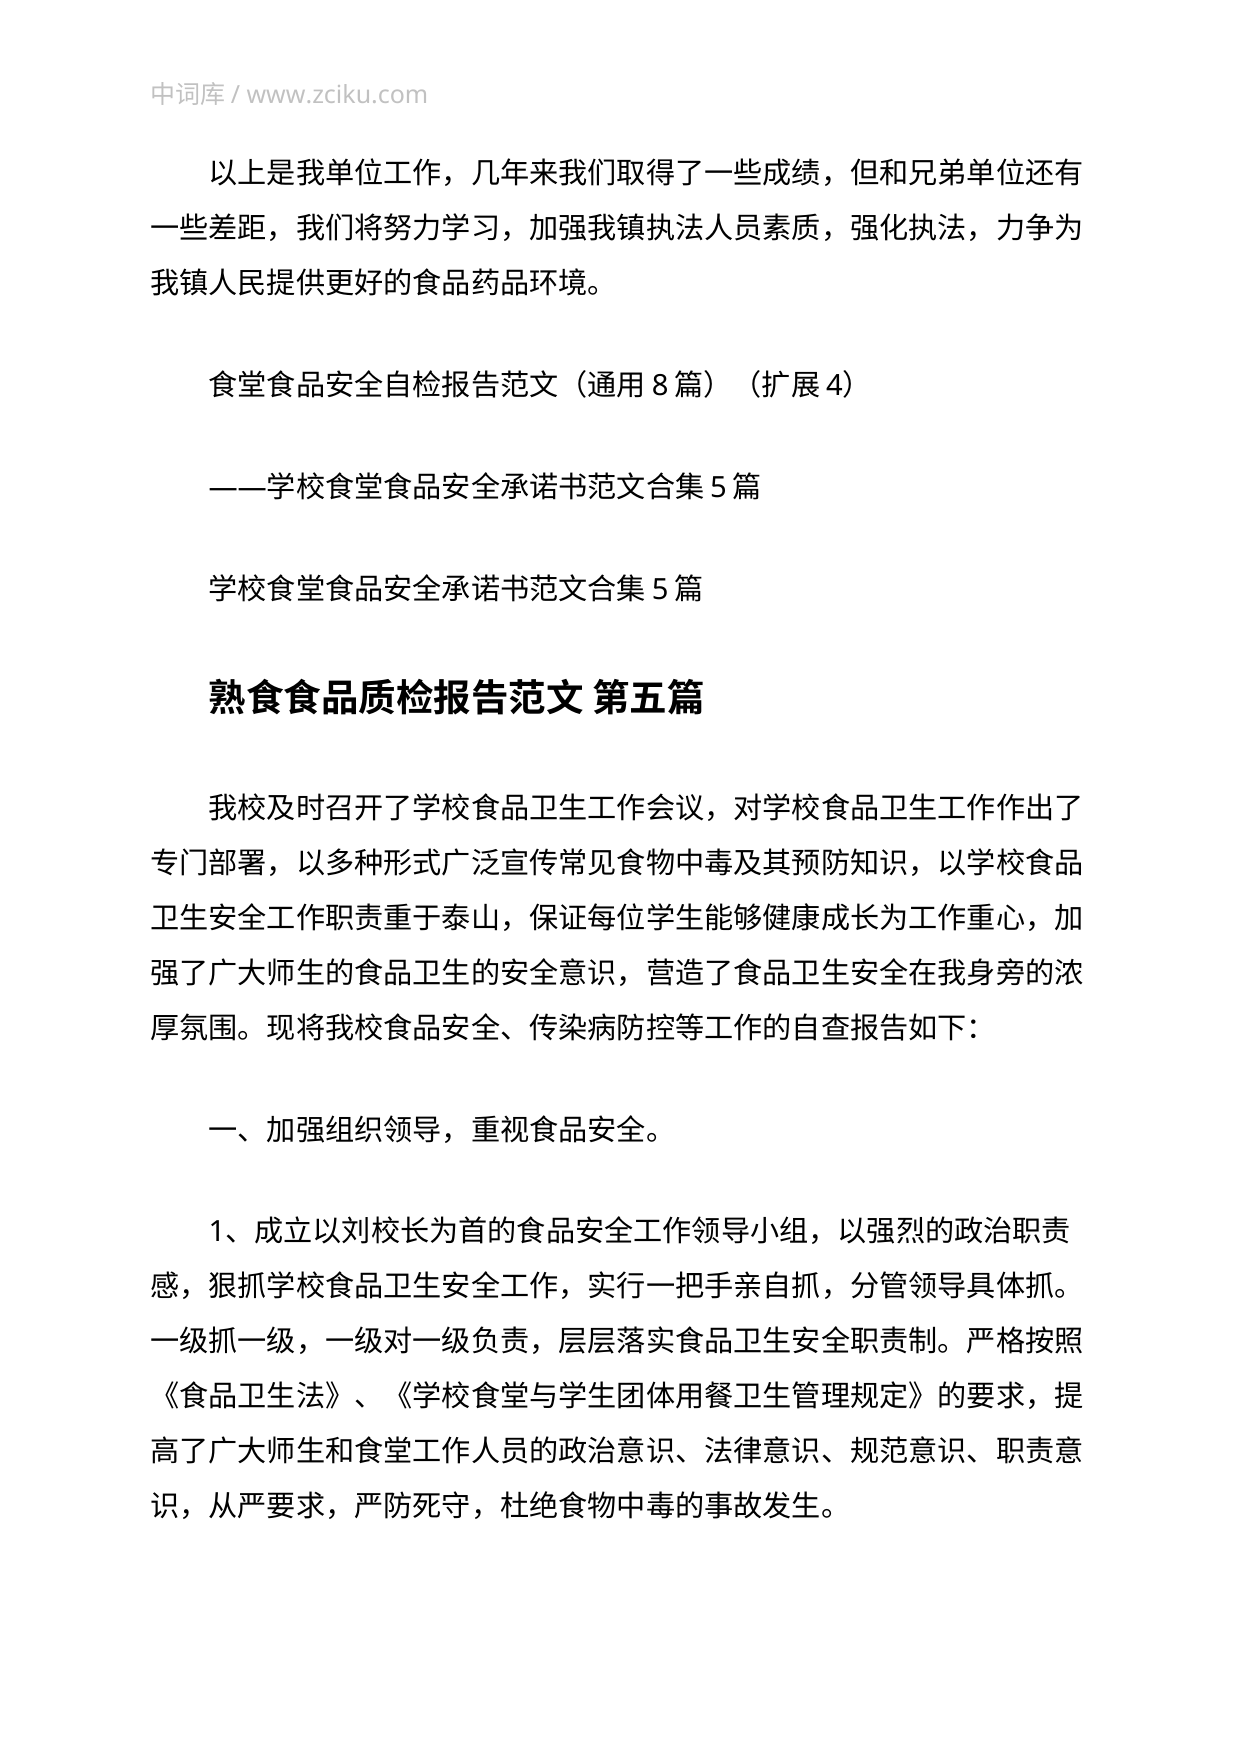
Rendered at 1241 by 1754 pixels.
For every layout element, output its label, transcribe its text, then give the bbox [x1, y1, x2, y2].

text 学校食堂食品安全承诺书范文合集5篇 [150, 566, 1090, 608]
text 熟食食品质检报告范文 第五篇 [150, 667, 1090, 722]
text 一、加强组织领导，重视食品安全。 [150, 1106, 1090, 1148]
text 我校及时召开了学校食品卫生工作会议，对学校食品卫生工作作出了专门部署，以多种形式广泛宣传常见食物中毒及其预防知识，以学校食品卫生安全工作职责重于泰山，保证每位学生能够健康成长为工作重心，加强了广大师生的食品卫生的安全意识，营造了食品卫生安全在我身旁的浓厚氛围。现将我校食品安全、传染病防控等工作的自查报告如下： [150, 785, 1090, 1047]
text 食堂食品安全自检报告范文（通用8篇）（扩展4） [150, 362, 1090, 404]
text ——学校食堂食品安全承诺书范文合集5篇 [150, 463, 1090, 506]
text 以上是我单位工作，几年来我们取得了一些成绩，但和兄弟单位还有一些差距，我们将努力学习，加强我镇执法人员素质，强化执法，力争为我镇人民提供更好的食品药品环境。 [150, 150, 1090, 302]
text 1、成立以刘校长为首的食品安全工作领导小组，以强烈的政治职责感，狠抓学校食品卫生安全工作，实行一把手亲自抓，分管领导具体抓。一级抓一级，一级对一级负责，层层落实食品卫生安全职责制。严格按照《食品卫生法》、《学校食堂与学生团体用餐卫生管理规定》的要求，提高了广大师生和食堂工作人员的政治意识、法律意识、规范意识、职责意识，从严要求，严防死守，杜绝食物中毒的事故发生。 [150, 1208, 1090, 1525]
